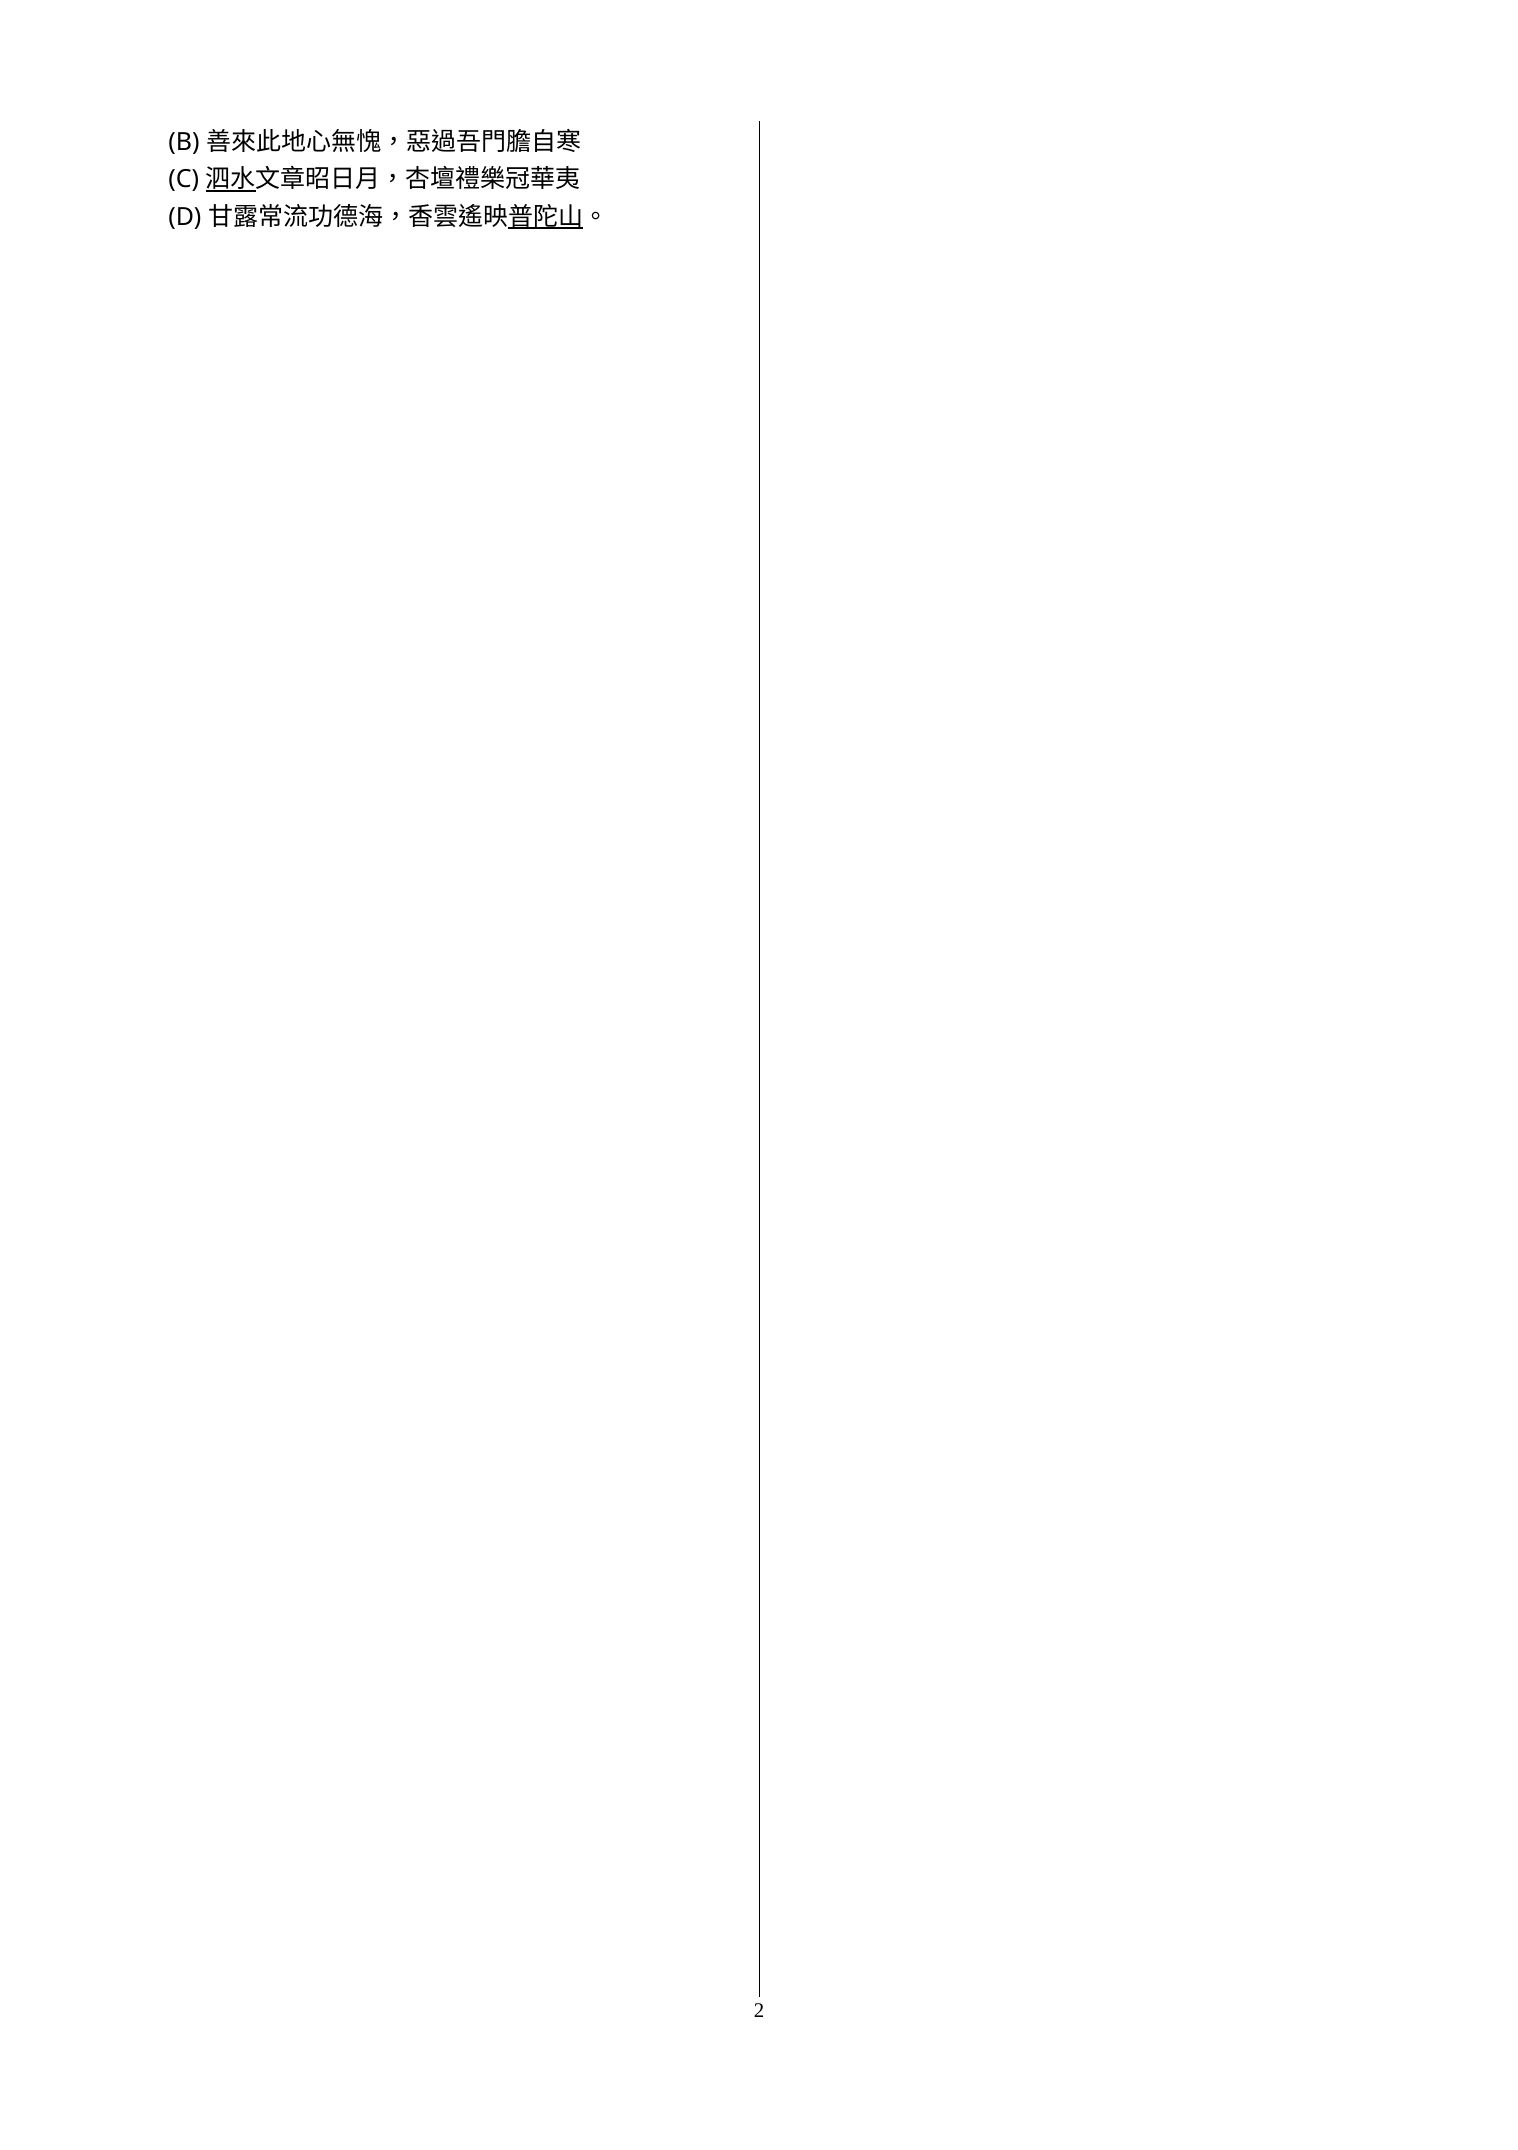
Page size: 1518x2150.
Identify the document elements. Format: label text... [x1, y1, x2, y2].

text (C) 泗水文章昭日月，杏壇禮樂冠華夷 [168, 158, 746, 196]
text (B) 善來此地心無愧，惡過吾門膽自寒 [168, 121, 746, 158]
text (D) 甘露常流功德海，香雲遙映普陀山。 [168, 196, 746, 233]
